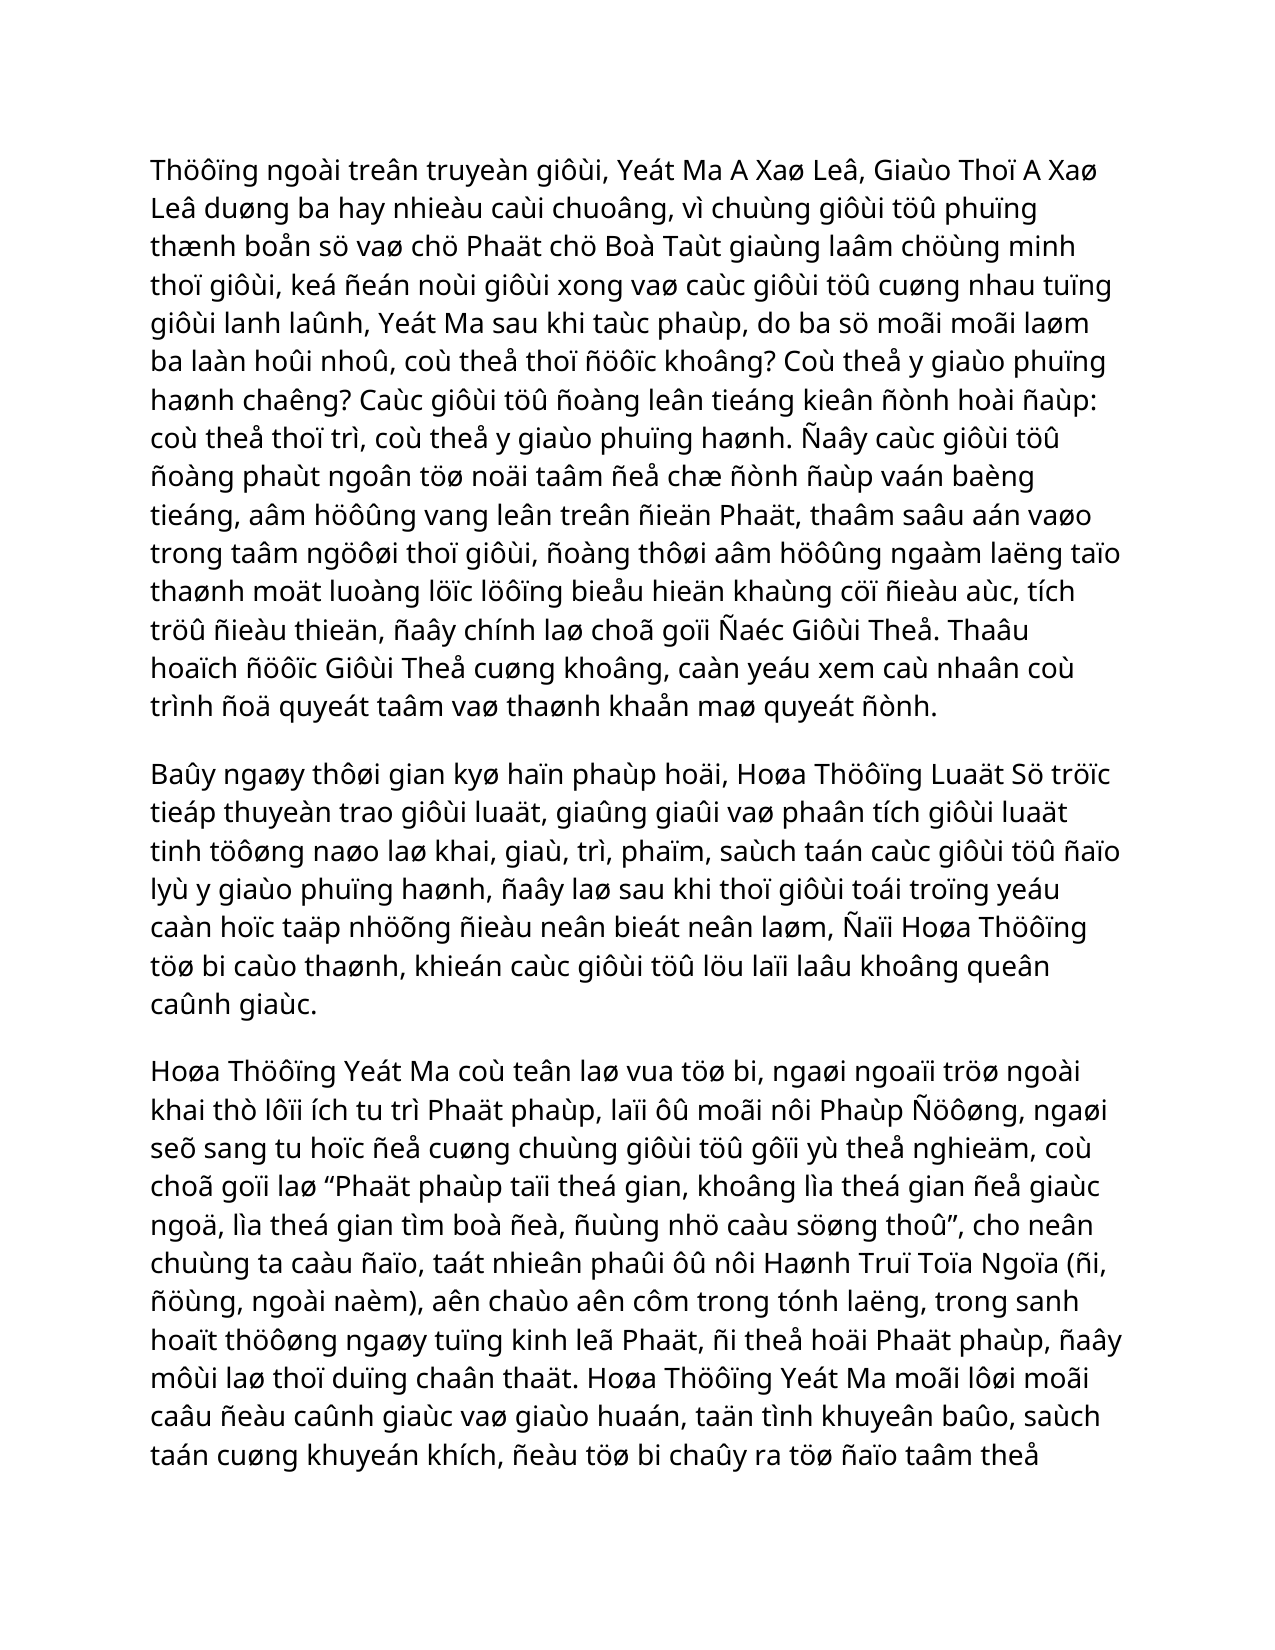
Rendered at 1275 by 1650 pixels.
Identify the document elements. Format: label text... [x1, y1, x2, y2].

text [150, 1052, 1125, 1473]
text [150, 150, 1125, 725]
text Baûy ngaøy thôøi gian kyø haïn phaùp hoäi, Hoøa Thöôïng Luaät Sö tröïc tieáp thuyeàn trao giôùi luaät, giaûng giaûi vaø phaân tích giôùi luaät tinh töôøng naøo laø khai, giaù, trì, phaïm, saùch taán caùc giôùi töû ñaïo lyù y giaùo phuïng haønh, ñaây laø sau khi thoï giôùi toái troïng yeáu caàn hoïc taäp nhöõng ñieàu neân bieát neân laøm, Ñaïi Hoøa Thöôïng töø bi caùo thaønh, khieán caùc giôùi töû löu laïi laâu khoâng queân caûnh giaùc. [150, 754, 1125, 1022]
